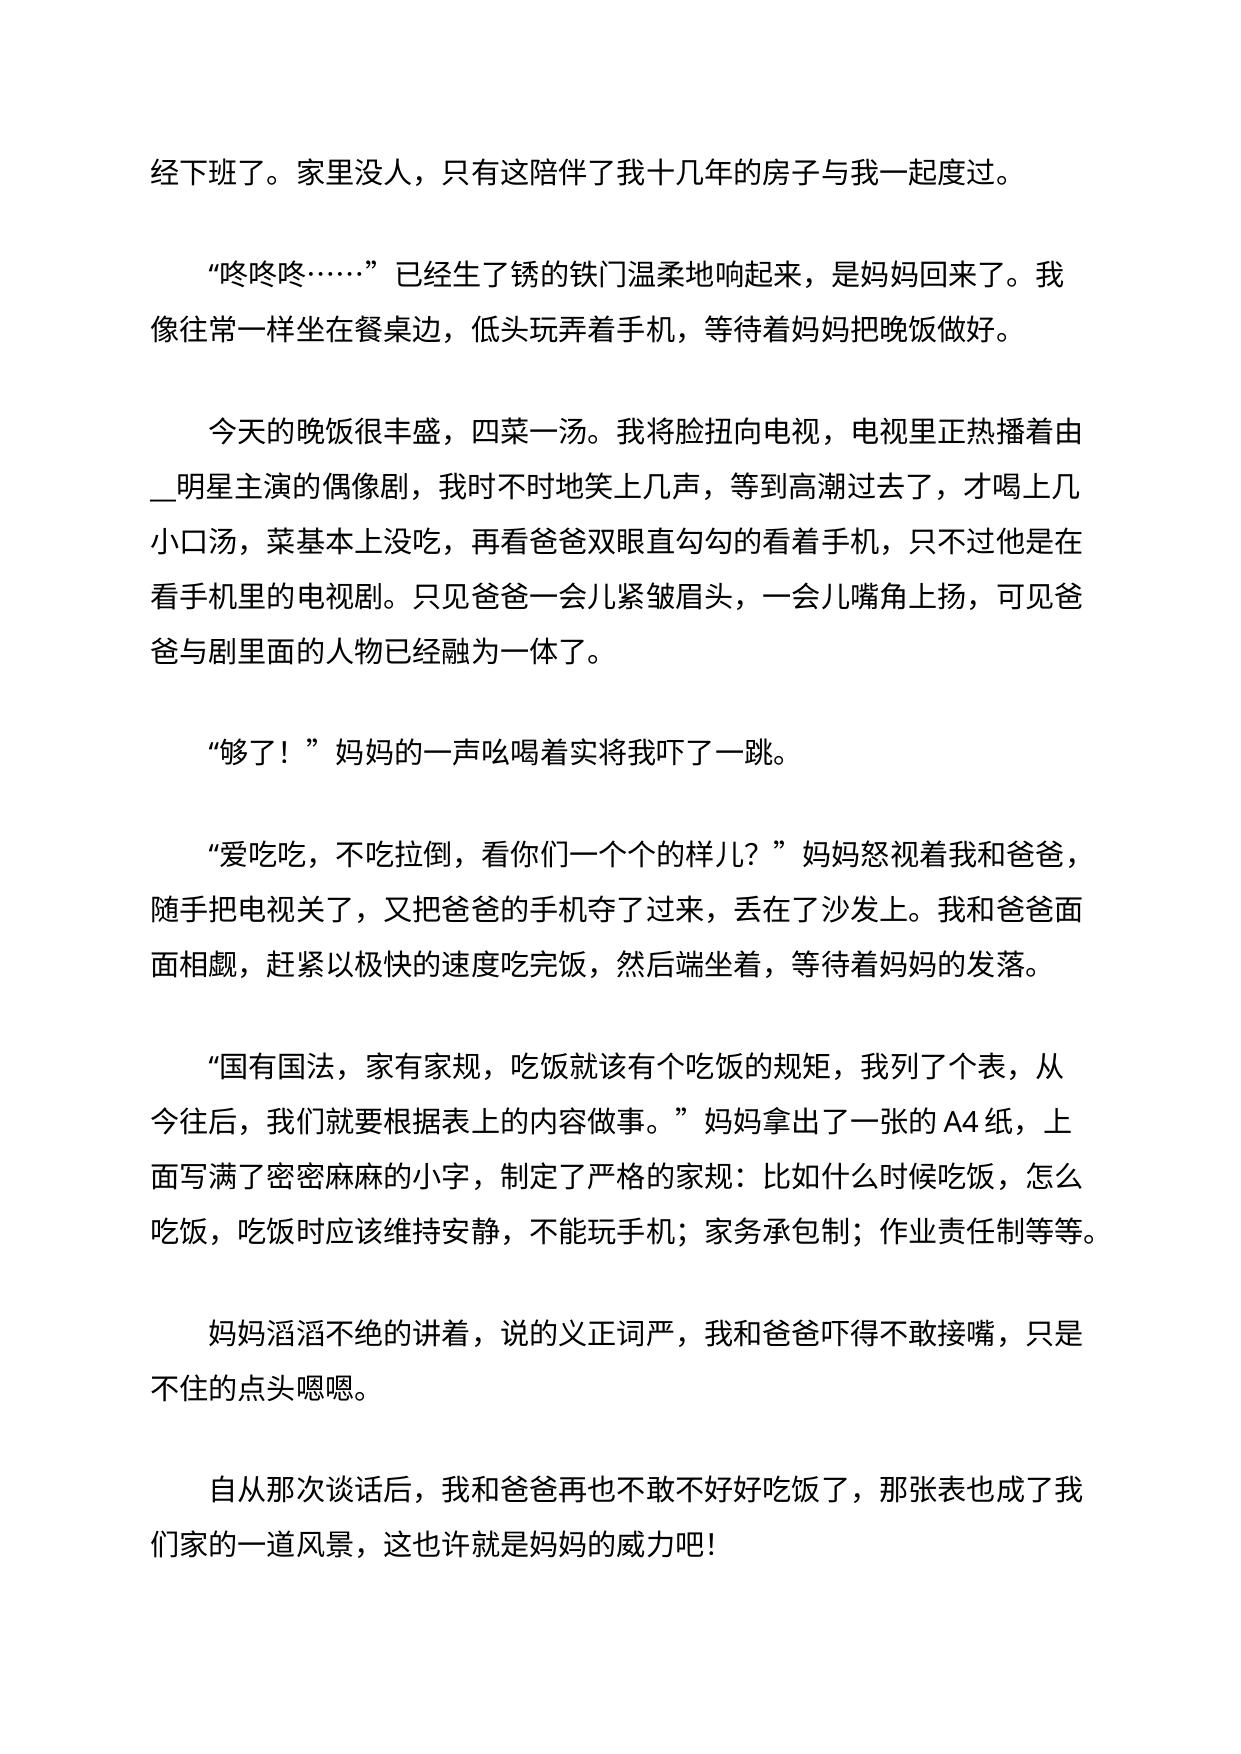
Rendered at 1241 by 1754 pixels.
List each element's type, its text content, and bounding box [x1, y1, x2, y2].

text “爱吃吃，不吃拉倒，看你们一个个的样儿？”妈妈怒视着我和爸爸，随手把电视关了，又把爸爸的手机夺了过来，丢在了沙发上。我和爸爸面面相觑，赶紧以极快的速度吃完饭，然后端坐着，等待着妈妈的发落。 [150, 832, 1090, 984]
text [150, 150, 1090, 192]
text “咚咚咚……”已经生了锈的铁门温柔地响起来，是妈妈回来了。我像往常一样坐在餐桌边，低头玩弄着手机，等待着妈妈把晚饭做好。 [150, 252, 1090, 349]
text “够了！”妈妈的一声吆喝着实将我吓了一跳。 [150, 730, 1090, 772]
text 自从那次谈话后，我和爸爸再也不敢不好好吃饭了，那张表也成了我们家的一道风景，这也许就是妈妈的威力吧！ [150, 1467, 1090, 1564]
text 妈妈滔滔不绝的讲着，说的义正词严，我和爸爸吓得不敢接嘴，只是不住的点头嗯嗯。 [150, 1310, 1090, 1407]
text 今天的晚饭很丰盛，四菜一汤。我将脸扭向电视，电视里正热播着由__明星主演的偶像剧，我时不时地笑上几声，等到高潮过去了，才喝上几小口汤，菜基本上没吃，再看爸爸双眼直勾勾的看着手机，只不过他是在看手机里的电视剧。只见爸爸一会儿紧皱眉头，一会儿嘴角上扬，可见爸爸与剧里面的人物已经融为一体了。 [150, 408, 1090, 671]
text “国有国法，家有家规，吃饭就该有个吃饭的规矩，我列了个表，从今往后，我们就要根据表上的内容做事。”妈妈拿出了一张的A4纸，上面写满了密密麻麻的小字，制定了严格的家规：比如什么时候吃饭，怎么吃饭，吃饭时应该维持安静，不能玩手机；家务承包制；作业责任制等等。 [150, 1044, 1090, 1251]
